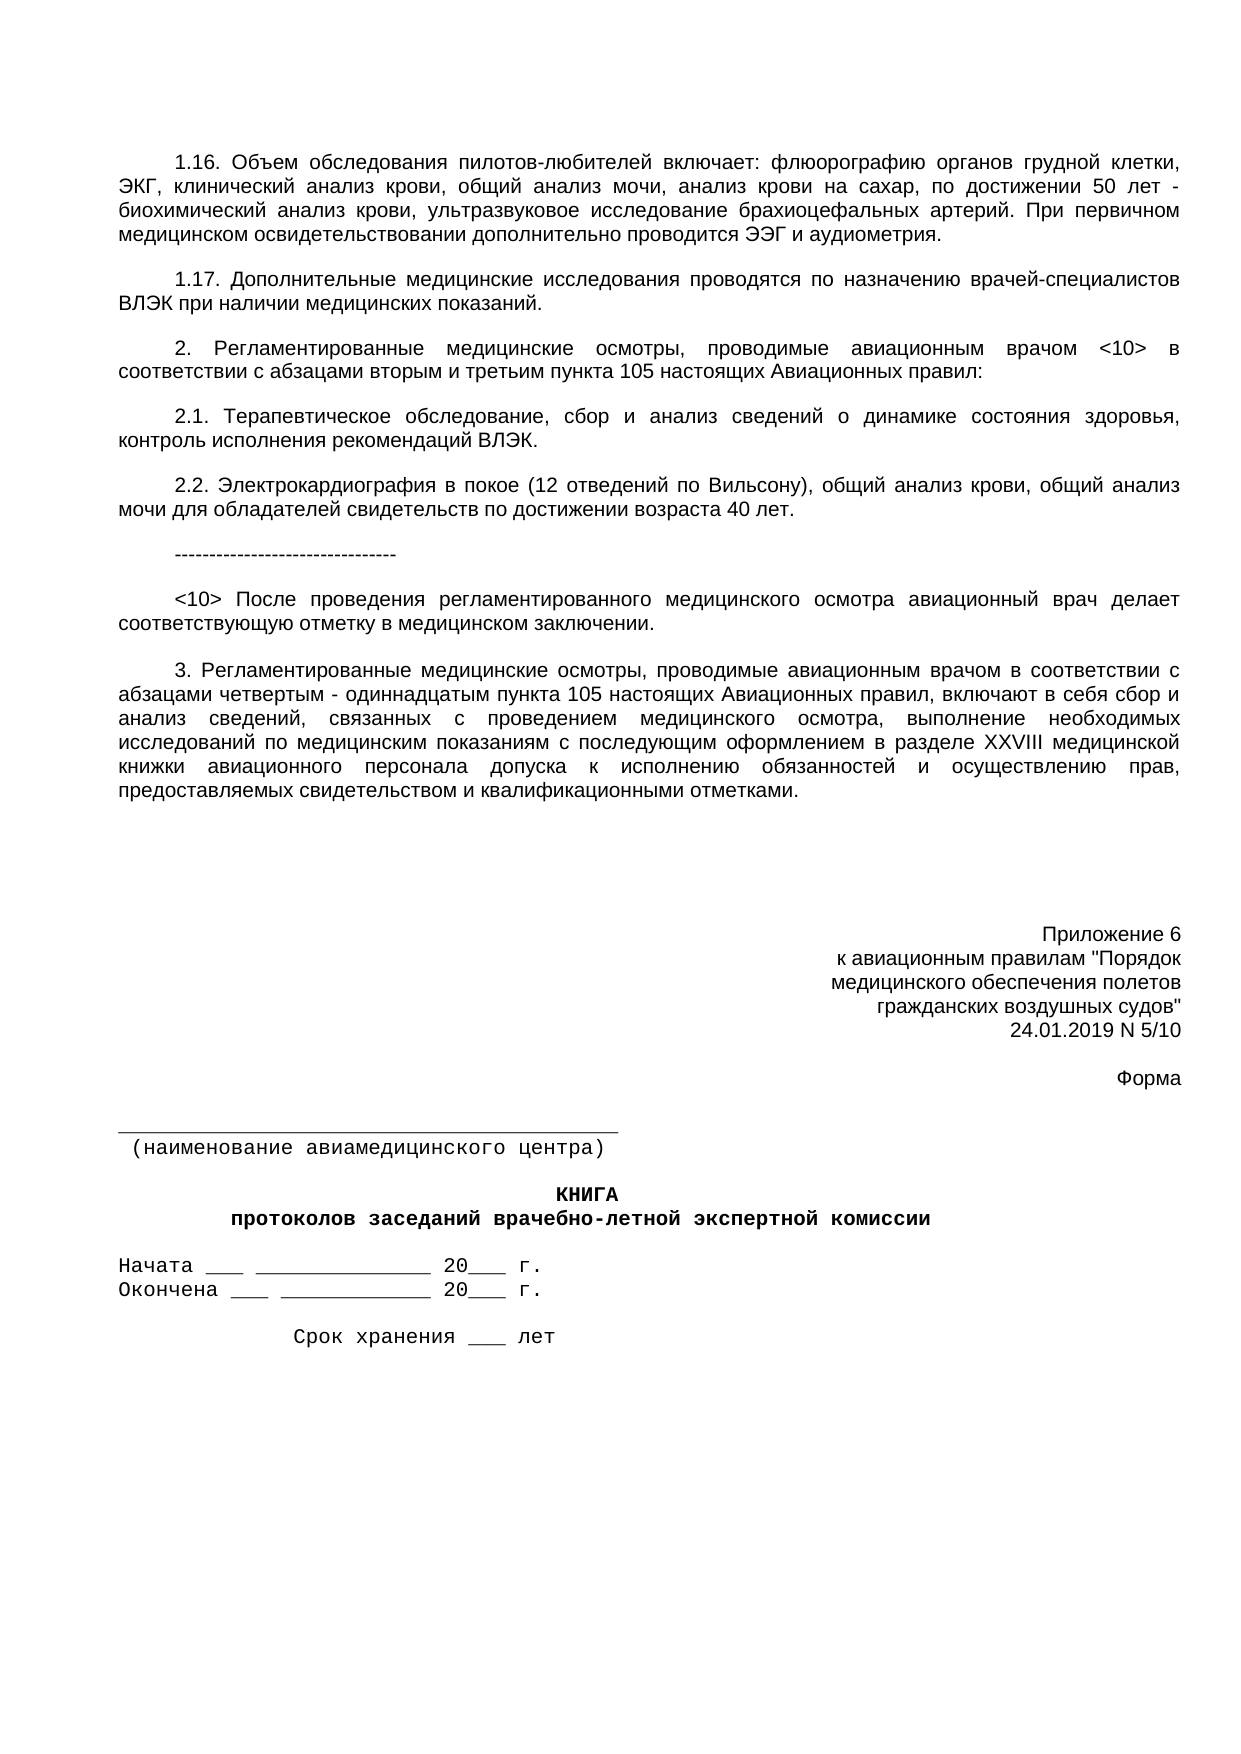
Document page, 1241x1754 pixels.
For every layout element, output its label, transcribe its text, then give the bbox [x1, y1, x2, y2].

text 2.1. Терапевтическое обследование, сбор и анализ сведений о динамике состояния здоровья, контроль исполнения рекомендаций ВЛЭК. [118, 404, 1181, 452]
text Окончена ___ ____________ 20___ г. [118, 1279, 1181, 1303]
text 2.2. Электрокардиография в покое (12 отведений по Вильсону), общий анализ крови, общий анализ мочи для обладателей свидетельств по достижении возраста 40 лет. [118, 473, 1181, 521]
text 3. Регламентированные медицинские осмотры, проводимые авиационным врачом в соответствии с абзацами четвертым - одиннадцатым пункта 105 настоящих Авиационных правил, включают в себя сбор и анализ сведений, связанных с проведением медицинского осмотра, выполнение необходимых исследований по медицинским показаниям с последующим оформлением в разделе XXVIII медицинской книжки авиационного персонала допуска к исполнению обязанностей и осуществлению прав, предоставляемых свидетельством и квалификационными отметками. [118, 658, 1181, 802]
text Форма [118, 1066, 1181, 1089]
text ________________________________________ [118, 1113, 1181, 1137]
text Начата ___ ______________ 20___ г. [118, 1255, 1181, 1279]
text -------------------------------- [118, 542, 1181, 566]
text гражданских воздушных судов" [118, 994, 1181, 1018]
text <10> После проведения регламентированного медицинского осмотра авиационный врач делает соответствующую отметку в медицинском заключении. [118, 586, 1181, 634]
text протоколов заседаний врачебно-летной экспертной комиссии [118, 1208, 1181, 1232]
text медицинского обеспечения полетов [118, 970, 1181, 994]
text Приложение 6 [118, 922, 1181, 946]
text КНИГА [118, 1184, 1181, 1208]
text 2. Регламентированные медицинские осмотры, проводимые авиационным врачом <10> в соответствии с абзацами вторым и третьим пункта 105 настоящих Авиационных правил: [118, 335, 1181, 383]
text к авиационным правилам "Порядок [118, 946, 1181, 970]
text 1.16. Объем обследования пилотов-любителей включает: флюорографию органов грудной клетки, ЭКГ, клинический анализ крови, общий анализ мочи, анализ крови на сахар, по достижении 50 лет - биохимический анализ крови, ультразвуковое исследование брахиоцефальных артерий. При первичном медицинском освидетельствовании дополнительно проводится ЭЭГ и аудиометрия. [118, 150, 1181, 246]
text 24.01.2019 N 5/10 [118, 1018, 1181, 1042]
text Срок хранения ___ лет [118, 1326, 1181, 1350]
text (наименование авиамедицинского центра) [118, 1137, 1181, 1161]
text 1.17. Дополнительные медицинские исследования проводятся по назначению врачей-специалистов ВЛЭК при наличии медицинских показаний. [118, 267, 1181, 314]
